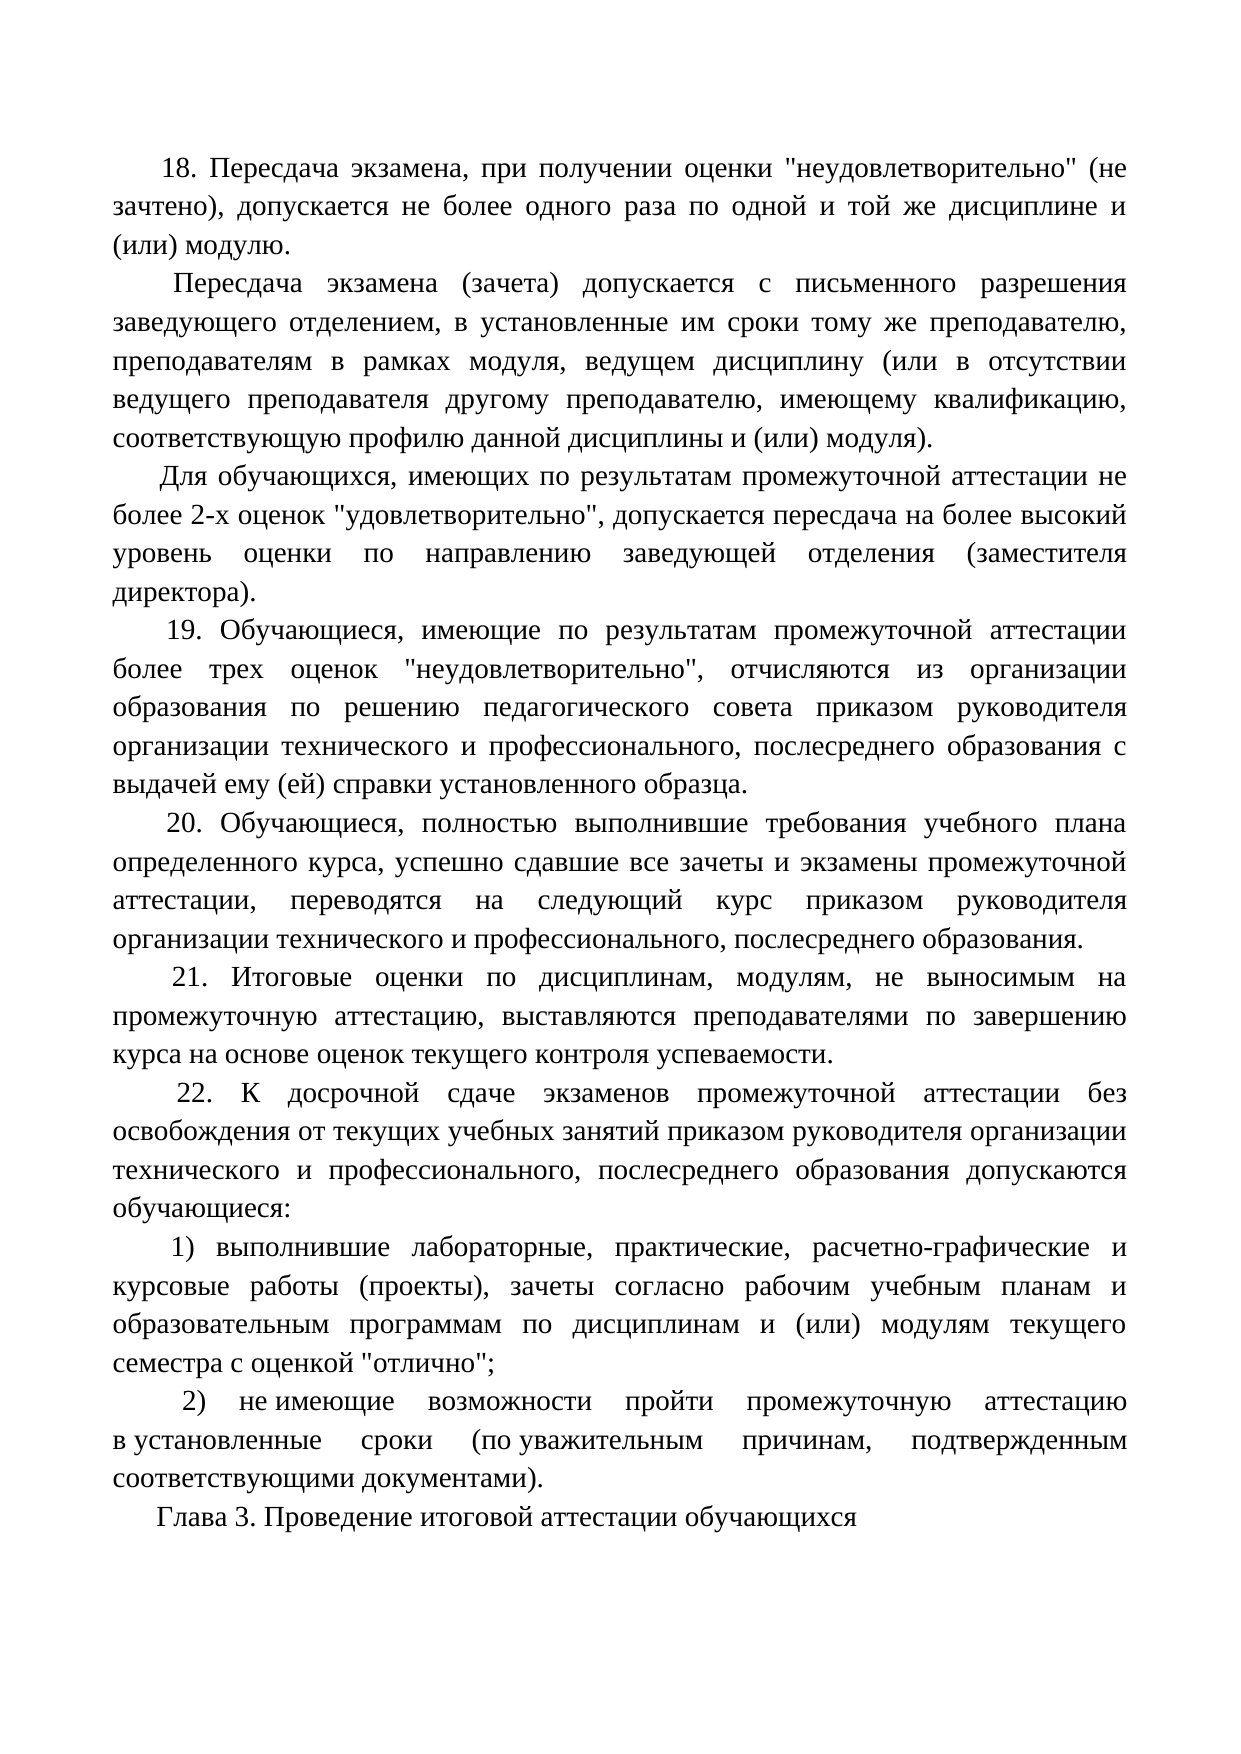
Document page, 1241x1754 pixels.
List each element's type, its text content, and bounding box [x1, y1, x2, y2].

text Пересдача экзамена (зачета) допускается с письменного разрешения заведующего отделением, в установленные им сроки тому же преподавателю, преподавателям в рамках модуля, ведущем дисциплину (или в отсутствии ведущего преподавателя другому преподавателю, имеющему квалификацию, соответствующую профилю данной дисциплины и (или) модуля). [112, 266, 1128, 453]
text 1) выполнившие лабораторные, практические, расчетно-графические и курсовые работы (проекты), зачеты согласно рабочим учебным планам и образовательным программам по дисциплинам и (или) модулям текущего семестра с оценкой "отлично"; [112, 1229, 1128, 1378]
text 21. Итоговые оценки по дисциплинам, модулям, не выносимым на промежуточную аттестацию, выставляются преподавателями по завершению курса на основе оценок текущего контроля успеваемости. [112, 959, 1128, 1070]
text Для обучающихся, имеющих по результатам промежуточной аттестации не более 2-х оценок "удовлетворительно", допускается пересдача на более высокий уровень оценки по направлению заведующей отделения (заместителя директора). [112, 458, 1128, 607]
text Глава 3. Проведение итоговой аттестации обучающихся [112, 1499, 1128, 1532]
text 22. К досрочной сдаче экзаменов промежуточной аттестации без освобождения от текущих учебных занятий приказом руководителя организации технического и профессионального, послесреднего образования допускаются обучающиеся: [112, 1075, 1128, 1224]
text 2) не имеющие возможности пройти промежуточную аттестацию в установленные сроки (по уважительным причинам, подтвержденным соответствующими документами). [112, 1383, 1128, 1494]
text 20. Обучающиеся, полностью выполнившие требования учебного плана определенного курса, успешно сдавшие все зачеты и экзамены промежуточной аттестации, переводятся на следующий курс приказом руководителя организации технического и профессионального, послесреднего образования. [112, 805, 1128, 954]
text 19. Обучающиеся, имеющие по результатам промежуточной аттестации более трех оценок "неудовлетворительно", отчисляются из организации образования по решению педагогического совета приказом руководителя организации технического и профессионального, послесреднего образования с выдачей ему (ей) справки установленного образца. [112, 612, 1128, 800]
text 18. Пересдача экзамена, при получении оценки "неудовлетворительно" (не зачтено), допускается не более одного раза по одной и той же дисциплине и (или) модулю. [112, 150, 1128, 261]
